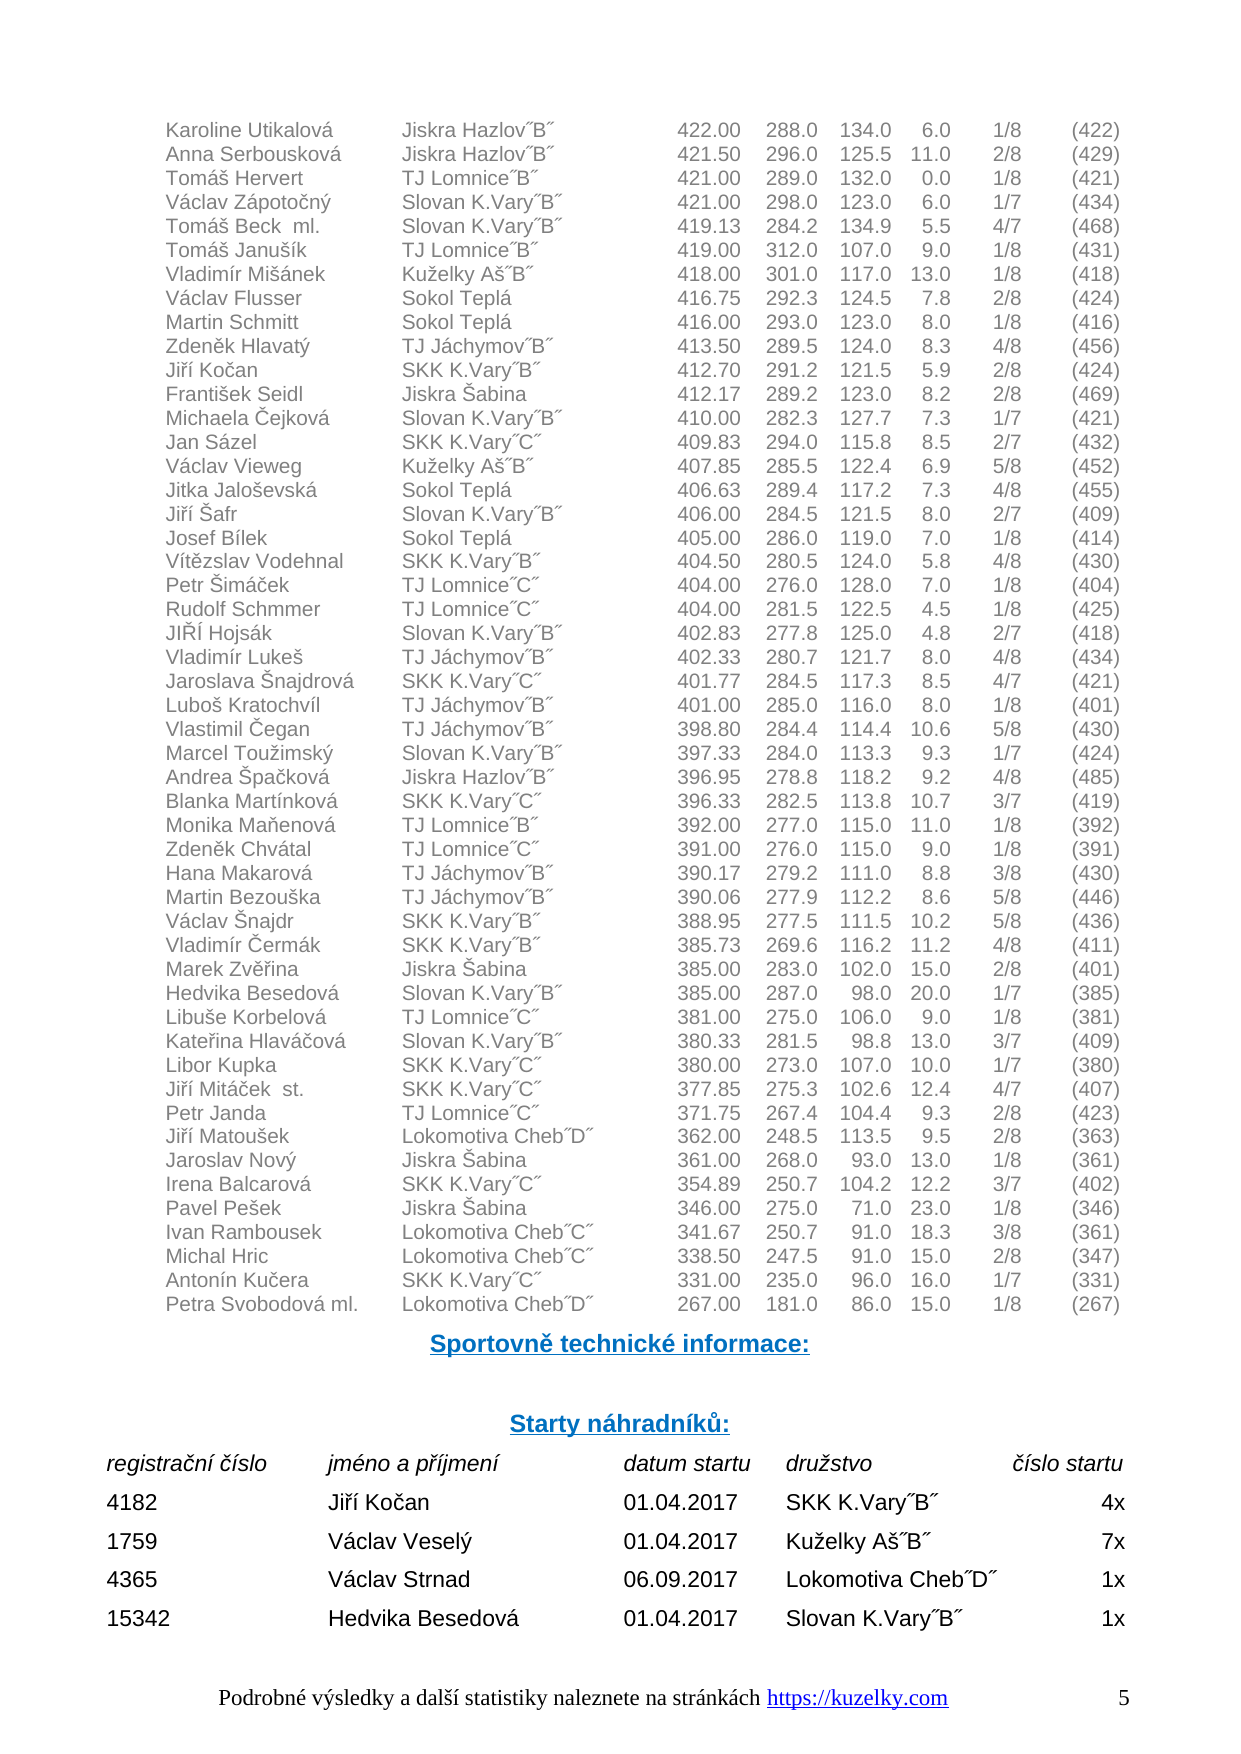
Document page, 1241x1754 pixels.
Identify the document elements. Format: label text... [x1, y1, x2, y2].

text Starty náhradníků: [94, 1409, 1145, 1437]
text Zdeněk Hlavatý TJ Jáchymov˝B˝ 413.50 289.5 124.0 8.3 4/8 (456) [106, 334, 1134, 358]
text Jiří Kočan SKK K.Vary˝B˝ 412.70 291.2 121.5 5.9 2/8 (424) [106, 358, 1134, 382]
text Pavel Pešek Jiskra Šabina 346.00 275.0 71.0 23.0 1/8 (346) [106, 1196, 1134, 1220]
text Vlastimil Čegan TJ Jáchymov˝B˝ 398.80 284.4 114.4 10.6 5/8 (430) [106, 717, 1134, 741]
text Jaroslava Šnajdrová SKK K.Vary˝C˝ 401.77 284.5 117.3 8.5 4/7 (421) [106, 669, 1134, 693]
text Monika Maňenová TJ Lomnice˝B˝ 392.00 277.0 115.0 11.0 1/8 (392) [106, 813, 1134, 837]
text Marcel Toužimský Slovan K.Vary˝B˝ 397.33 284.0 113.3 9.3 1/7 (424) [106, 741, 1134, 765]
text Václav Zápotočný Slovan K.Vary˝B˝ 421.00 298.0 123.0 6.0 1/7 (434) [106, 190, 1134, 214]
text Andrea Špačková Jiskra Hazlov˝B˝ 396.95 278.8 118.2 9.2 4/8 (485) [106, 765, 1134, 789]
text Jiří Mitáček st. SKK K.Vary˝C˝ 377.85 275.3 102.6 12.4 4/7 (407) [106, 1076, 1134, 1100]
text registrační číslo jméno a příjmení datum startu družstvo číslo startu [106, 1450, 1134, 1476]
text Vladimír Mišánek Kuželky Aš˝B˝ 418.00 301.0 117.0 13.0 1/8 (418) [106, 262, 1134, 286]
text František Seidl Jiskra Šabina 412.17 289.2 123.0 8.2 2/8 (469) [106, 382, 1134, 406]
text Tomáš Janušík TJ Lomnice˝B˝ 419.00 312.0 107.0 9.0 1/8 (431) [106, 238, 1134, 262]
text Michal Hric Lokomotiva Cheb˝C˝ 338.50 247.5 91.0 15.0 2/8 (347) [106, 1244, 1134, 1268]
text Václav Šnajdr SKK K.Vary˝B˝ 388.95 277.5 111.5 10.2 5/8 (436) [106, 909, 1134, 933]
text Anna Serbousková Jiskra Hazlov˝B˝ 421.50 296.0 125.5 11.0 2/8 (429) [106, 142, 1134, 166]
text Luboš Kratochvíl TJ Jáchymov˝B˝ 401.00 285.0 116.0 8.0 1/8 (401) [106, 693, 1134, 717]
text Sportovně technické informace: [94, 1328, 1145, 1357]
text Tomáš Beck ml. Slovan K.Vary˝B˝ 419.13 284.2 134.9 5.5 4/7 (468) [106, 214, 1134, 238]
text Ivan Rambousek Lokomotiva Cheb˝C˝ 341.67 250.7 91.0 18.3 3/8 (361) [106, 1220, 1134, 1244]
text Vladimír Lukeš TJ Jáchymov˝B˝ 402.33 280.7 121.7 8.0 4/8 (434) [106, 645, 1134, 669]
text Martin Schmitt Sokol Teplá 416.00 293.0 123.0 8.0 1/8 (416) [106, 310, 1134, 334]
text 1759 Václav Veselý 01.04.2017 Kuželky Aš˝B˝ 7x [106, 1528, 1134, 1554]
text Jaroslav Nový Jiskra Šabina 361.00 268.0 93.0 13.0 1/8 (361) [106, 1148, 1134, 1172]
text Jan Sázel SKK K.Vary˝C˝ 409.83 294.0 115.8 8.5 2/7 (432) [106, 429, 1134, 453]
text Josef Bílek Sokol Teplá 405.00 286.0 119.0 7.0 1/8 (414) [106, 525, 1134, 549]
text Jitka Jaloševská Sokol Teplá 406.63 289.4 117.2 7.3 4/8 (455) [106, 477, 1134, 501]
text Jiří Matoušek Lokomotiva Cheb˝D˝ 362.00 248.5 113.5 9.5 2/8 (363) [106, 1124, 1134, 1148]
text Tomáš Hervert TJ Lomnice˝B˝ 421.00 289.0 132.0 0.0 1/8 (421) [106, 166, 1134, 190]
text 15342 Hedvika Besedová 01.04.2017 Slovan K.Vary˝B˝ 1x [106, 1605, 1134, 1632]
text Michaela Čejková Slovan K.Vary˝B˝ 410.00 282.3 127.7 7.3 1/7 (421) [106, 406, 1134, 429]
text Vítězslav Vodehnal SKK K.Vary˝B˝ 404.50 280.5 124.0 5.8 4/8 (430) [106, 549, 1134, 573]
text Vladimír Čermák SKK K.Vary˝B˝ 385.73 269.6 116.2 11.2 4/8 (411) [106, 933, 1134, 957]
text Blanka Martínková SKK K.Vary˝C˝ 396.33 282.5 113.8 10.7 3/7 (419) [106, 789, 1134, 813]
text 4365 Václav Strnad 06.09.2017 Lokomotiva Cheb˝D˝ 1x [106, 1566, 1134, 1593]
text Martin Bezouška TJ Jáchymov˝B˝ 390.06 277.9 112.2 8.6 5/8 (446) [106, 885, 1134, 909]
text Libuše Korbelová TJ Lomnice˝C˝ 381.00 275.0 106.0 9.0 1/8 (381) [106, 1004, 1134, 1028]
text Petr Šimáček TJ Lomnice˝C˝ 404.00 276.0 128.0 7.0 1/8 (404) [106, 573, 1134, 597]
text Antonín Kučera SKK K.Vary˝C˝ 331.00 235.0 96.0 16.0 1/7 (331) [106, 1268, 1134, 1292]
text Hedvika Besedová Slovan K.Vary˝B˝ 385.00 287.0 98.0 20.0 1/7 (385) [106, 981, 1134, 1004]
text Václav Flusser Sokol Teplá 416.75 292.3 124.5 7.8 2/8 (424) [106, 286, 1134, 310]
text Jiří Šafr Slovan K.Vary˝B˝ 406.00 284.5 121.5 8.0 2/7 (409) [106, 501, 1134, 525]
text Marek Zvěřina Jiskra Šabina 385.00 283.0 102.0 15.0 2/8 (401) [106, 957, 1134, 981]
text Libor Kupka SKK K.Vary˝C˝ 380.00 273.0 107.0 10.0 1/7 (380) [106, 1052, 1134, 1076]
text Zdeněk Chvátal TJ Lomnice˝C˝ 391.00 276.0 115.0 9.0 1/8 (391) [106, 837, 1134, 861]
text Rudolf Schmmer TJ Lomnice˝C˝ 404.00 281.5 122.5 4.5 1/8 (425) [106, 597, 1134, 621]
text Irena Balcarová SKK K.Vary˝C˝ 354.89 250.7 104.2 12.2 3/7 (402) [106, 1172, 1134, 1196]
text Karoline Utikalová Jiskra Hazlov˝B˝ 422.00 288.0 134.0 6.0 1/8 (422) [106, 118, 1134, 142]
text 4182 Jiří Kočan 01.04.2017 SKK K.Vary˝B˝ 4x [106, 1489, 1134, 1515]
text Václav Vieweg Kuželky Aš˝B˝ 407.85 285.5 122.4 6.9 5/8 (452) [106, 453, 1134, 477]
text Hana Makarová TJ Jáchymov˝B˝ 390.17 279.2 111.0 8.8 3/8 (430) [106, 861, 1134, 885]
text Petra Svobodová ml. Lokomotiva Cheb˝D˝ 267.00 181.0 86.0 15.0 1/8 (267) [106, 1292, 1134, 1316]
text Petr Janda TJ Lomnice˝C˝ 371.75 267.4 104.4 9.3 2/8 (423) [106, 1100, 1134, 1124]
text JIŘÍ Hojsák Slovan K.Vary˝B˝ 402.83 277.8 125.0 4.8 2/7 (418) [106, 621, 1134, 645]
text Kateřina Hlaváčová Slovan K.Vary˝B˝ 380.33 281.5 98.8 13.0 3/7 (409) [106, 1028, 1134, 1052]
